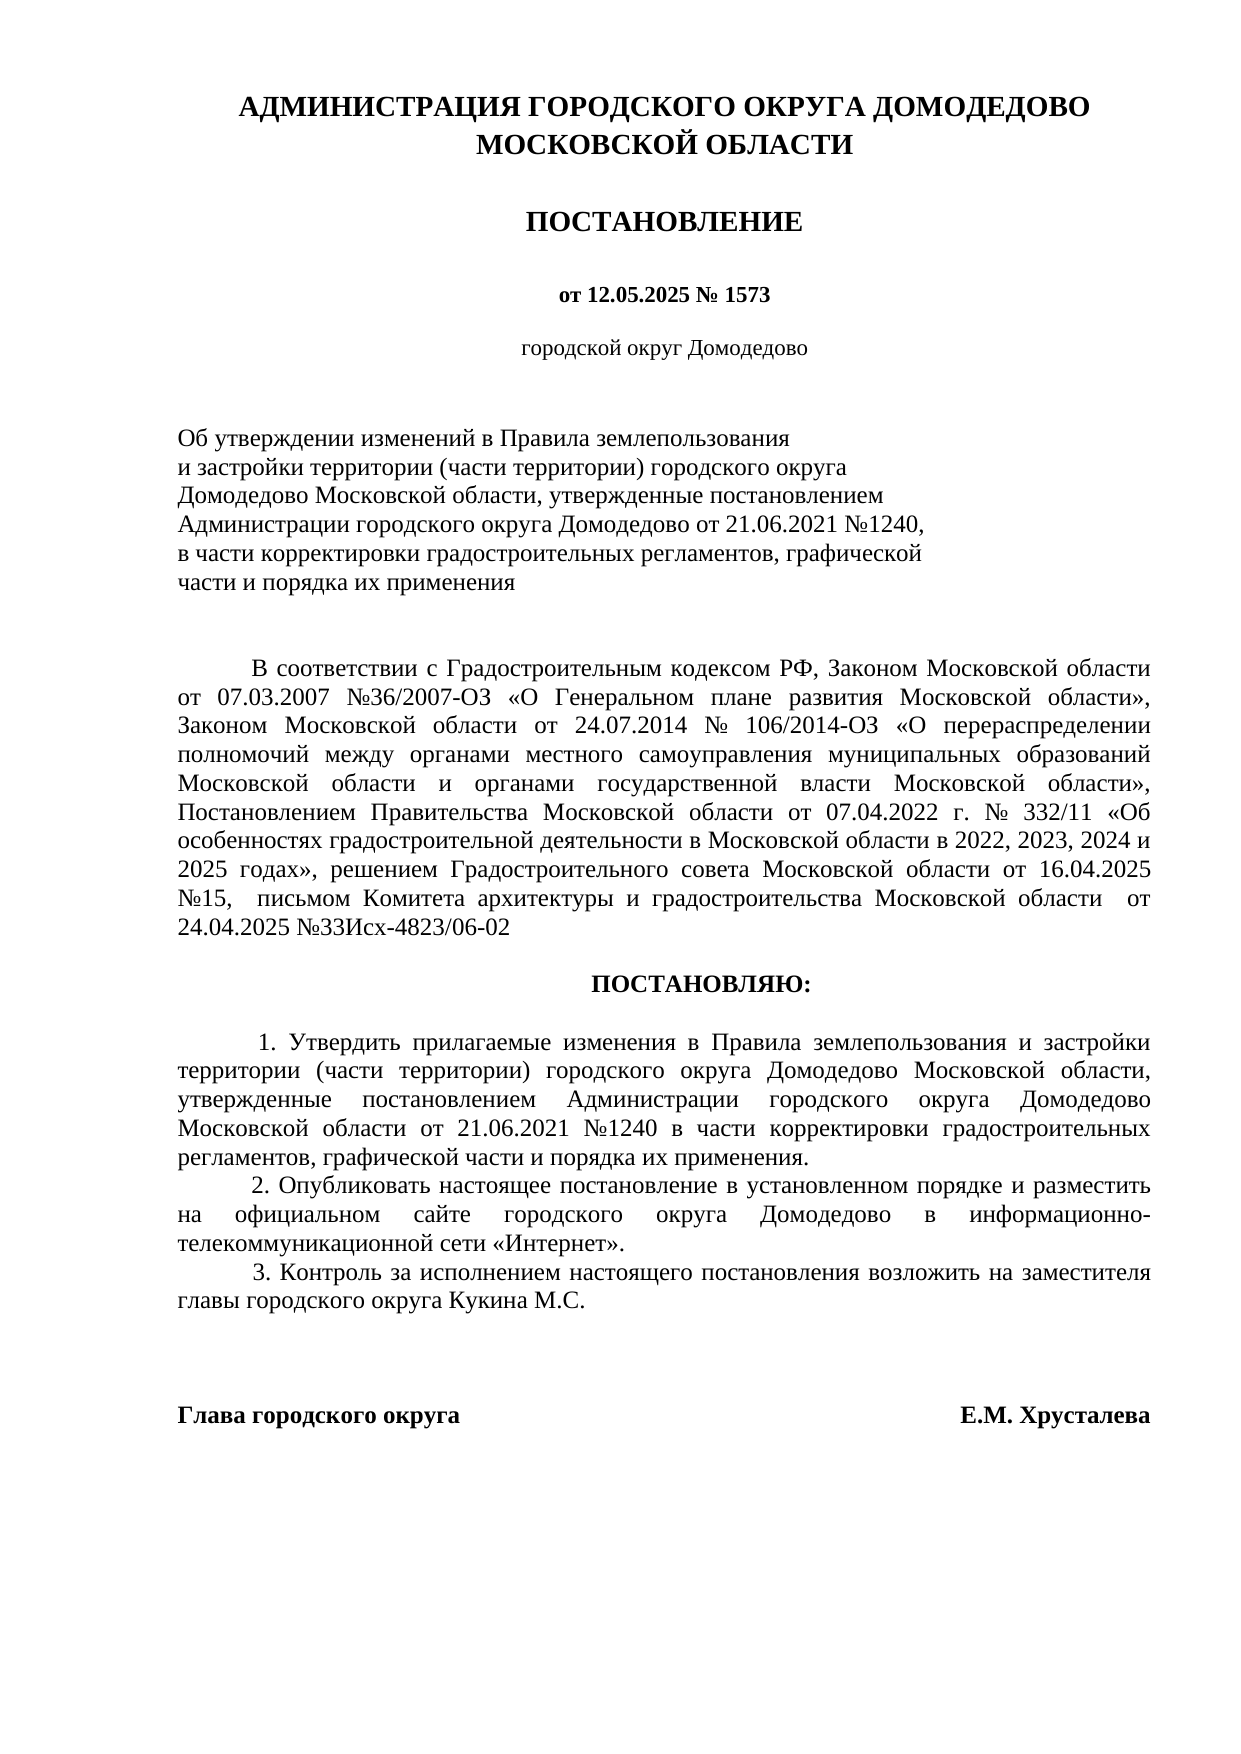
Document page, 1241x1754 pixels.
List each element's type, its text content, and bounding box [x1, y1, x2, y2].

text Глава городского округа Е.М. Хрусталева [177, 1400, 1152, 1429]
text Домодедово Московской области, утвержденные постановлением [177, 480, 1152, 509]
text 3. Контроль за исполнением настоящего постановления возложить на заместителя главы городского округа Кукина М.С. [177, 1257, 1152, 1314]
text 2. Опубликовать настоящее постановление в установленном порядке и разместить на официальном сайте городского округа Домодедово в информационно-телекоммуникационной сети «Интернет». [177, 1170, 1152, 1257]
text АДМИНИСТРАЦИЯ ГОРОДСКОГО ОКРУГА ДОМОДЕДОВО [177, 89, 1152, 122]
text ПОСТАНОВЛЯЮ: [177, 969, 1152, 998]
text 1. Утвердить прилагаемые изменения в Правила землепользования и застройки территории (части территории) городского округа Домодедово Московской области, утвержденные постановлением Администрации городского округа Домодедово Московской области от 21.06.2021 №1240 в части корректировки градостроительных регламентов, графической части и порядка их применения. [177, 1027, 1152, 1170]
text ПОСТАНОВЛЕНИЕ [177, 204, 1152, 238]
text В соответствии с Градостроительным кодексом РФ, Законом Московской области от 07.03.2007 №36/2007-ОЗ «О Генеральном плане развития Московской области», Законом Московской области от 24.07.2014 № 106/2014-ОЗ «О перераспределении полномочий между органами местного самоуправления муниципальных образований Московской области и органами государственной власти Московской области», Постановлением Правительства Московской области от 07.04.2022 г. № 332/11 «Об особенностях градостроительной деятельности в Московской области в 2022, 2023, 2024 и 2025 годах», решением Градостроительного совета Московской области от 16.04.2025 №15, письмом Комитета архитектуры и градостроительства Московской области от 24.04.2025 №33Исх-4823/06-02 [177, 653, 1152, 940]
text и застройки территории (части территории) городского округа [177, 452, 1152, 480]
text части и порядка их применения [177, 567, 1152, 595]
text в части корректировки градостроительных регламентов, графической [177, 538, 1152, 567]
text МОСКОВСКОЙ ОБЛАСТИ [177, 127, 1152, 161]
text от 12.05.2025 № 1573 [177, 281, 1152, 308]
text Администрации городского округа Домодедово от 21.06.2021 №1240, [177, 509, 1152, 538]
text городской округ Домодедово [177, 334, 1152, 360]
text Об утверждении изменений в Правила землепользования [177, 423, 1152, 452]
